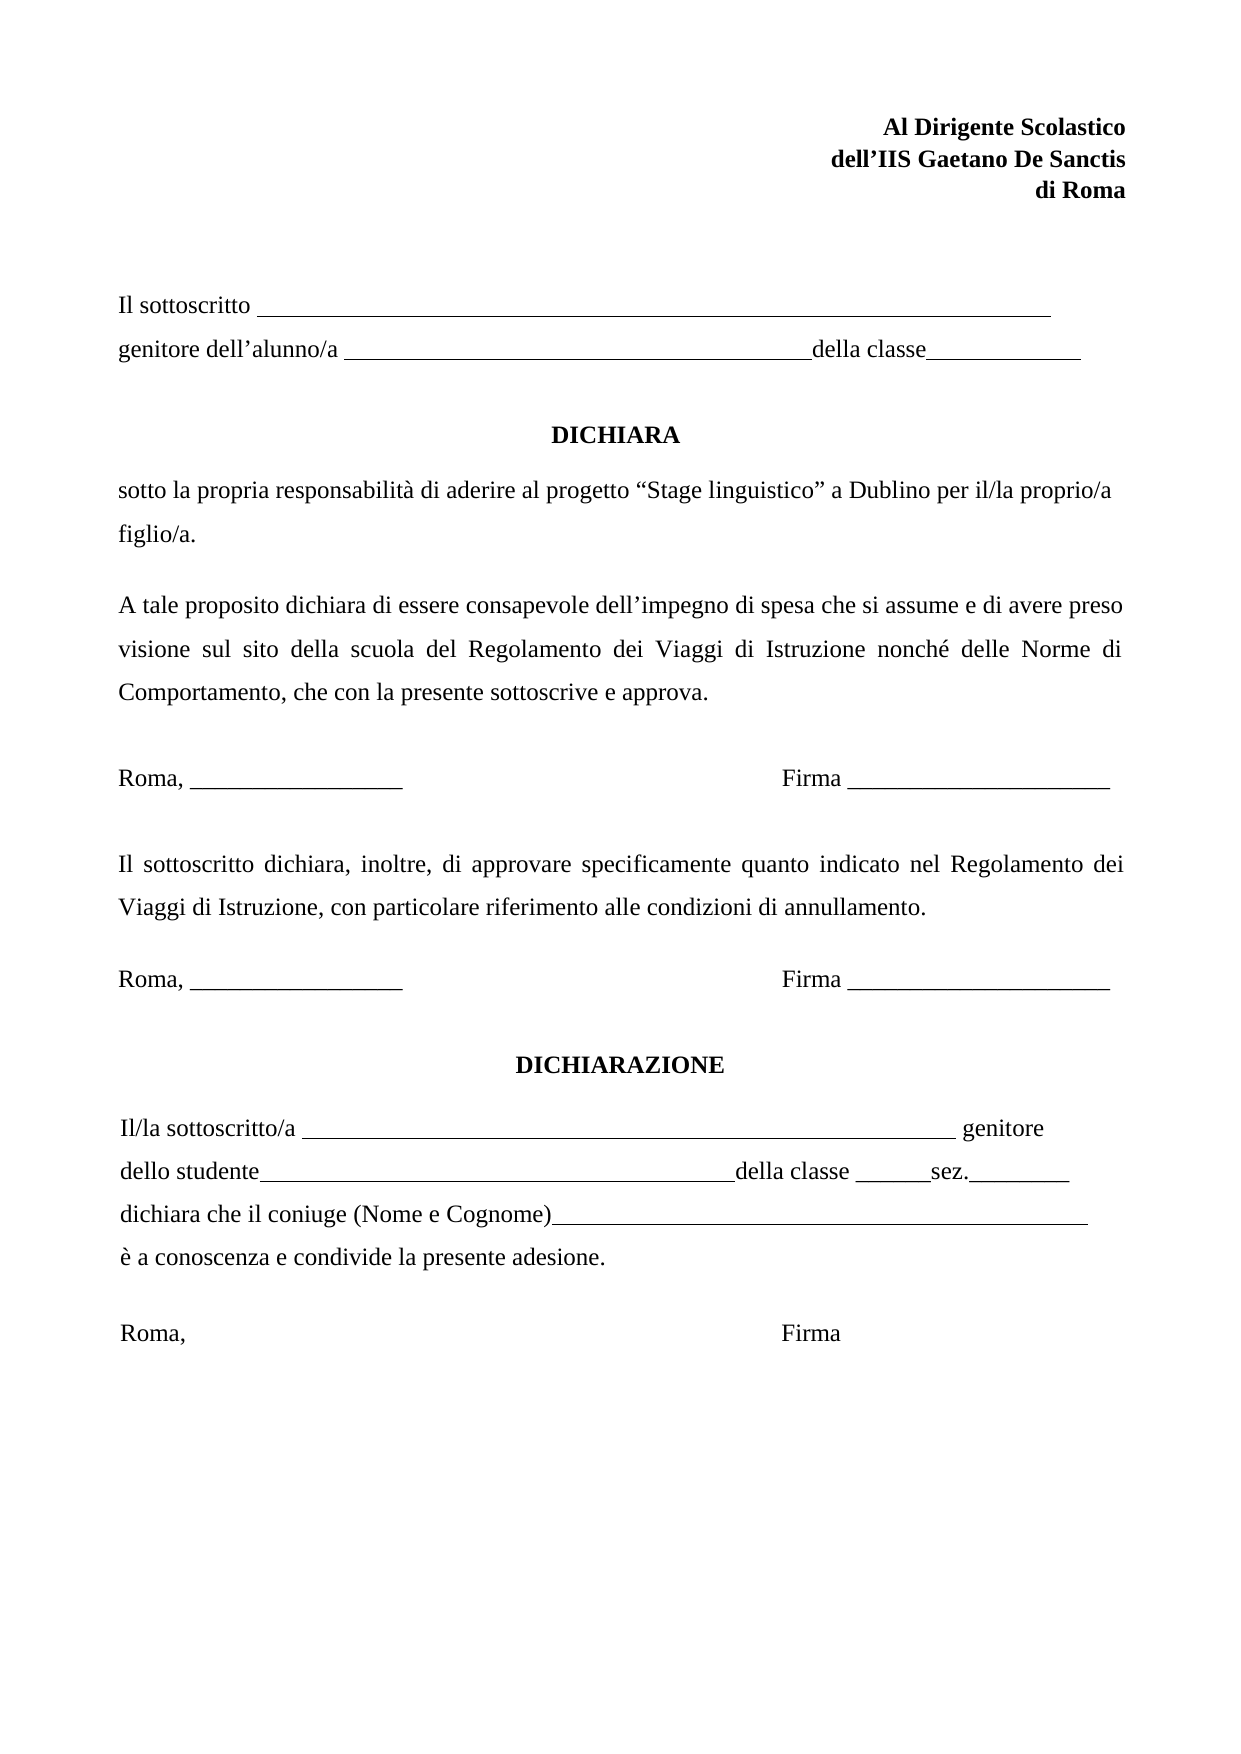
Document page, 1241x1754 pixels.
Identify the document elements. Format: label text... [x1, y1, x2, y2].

text DICHIARAZIONE [106, 1051, 1134, 1079]
text Il sottoscritto genitore dell’alunno/a della classe [118, 291, 1134, 362]
text A tale proposito dichiara di essere consapevole dell’impegno di spesa che si assume e di avere preso visione sul sito della scuola del Regolamento dei Viaggi di Istruzione nonché delle Norme di Comportamento, che con la presente sottoscrive e approva. [118, 591, 1124, 706]
text Roma, _________________ Firma _____________________ [118, 763, 1134, 792]
text Roma, _________________ Firma _____________________ [118, 964, 1134, 993]
text sotto la propria responsabilità di aderire al progetto “Stage linguistico” a Dublino per il/la proprio/a figlio/a. [118, 476, 1113, 547]
text Al Dirigente Scolastico [118, 112, 1126, 141]
text Roma, Firma [120, 1318, 1134, 1347]
text Il sottoscritto dichiara, inoltre, di approvare specificamente quanto indicato nel Regolamento dei Viaggi di Istruzione, con particolare riferimento alle condizioni di annullamento. [118, 849, 1126, 921]
text Il/la sottoscritto/a genitore dello studente della classe ______sez.________ dichiara che il coniuge (Nome e Cognome) è a conoscenza e condivide la presente adesione. [120, 1113, 1091, 1271]
text di Roma [118, 175, 1126, 204]
text DICHIARA [118, 420, 1113, 449]
text dell’IIS Gaetano De Sanctis [118, 144, 1126, 172]
